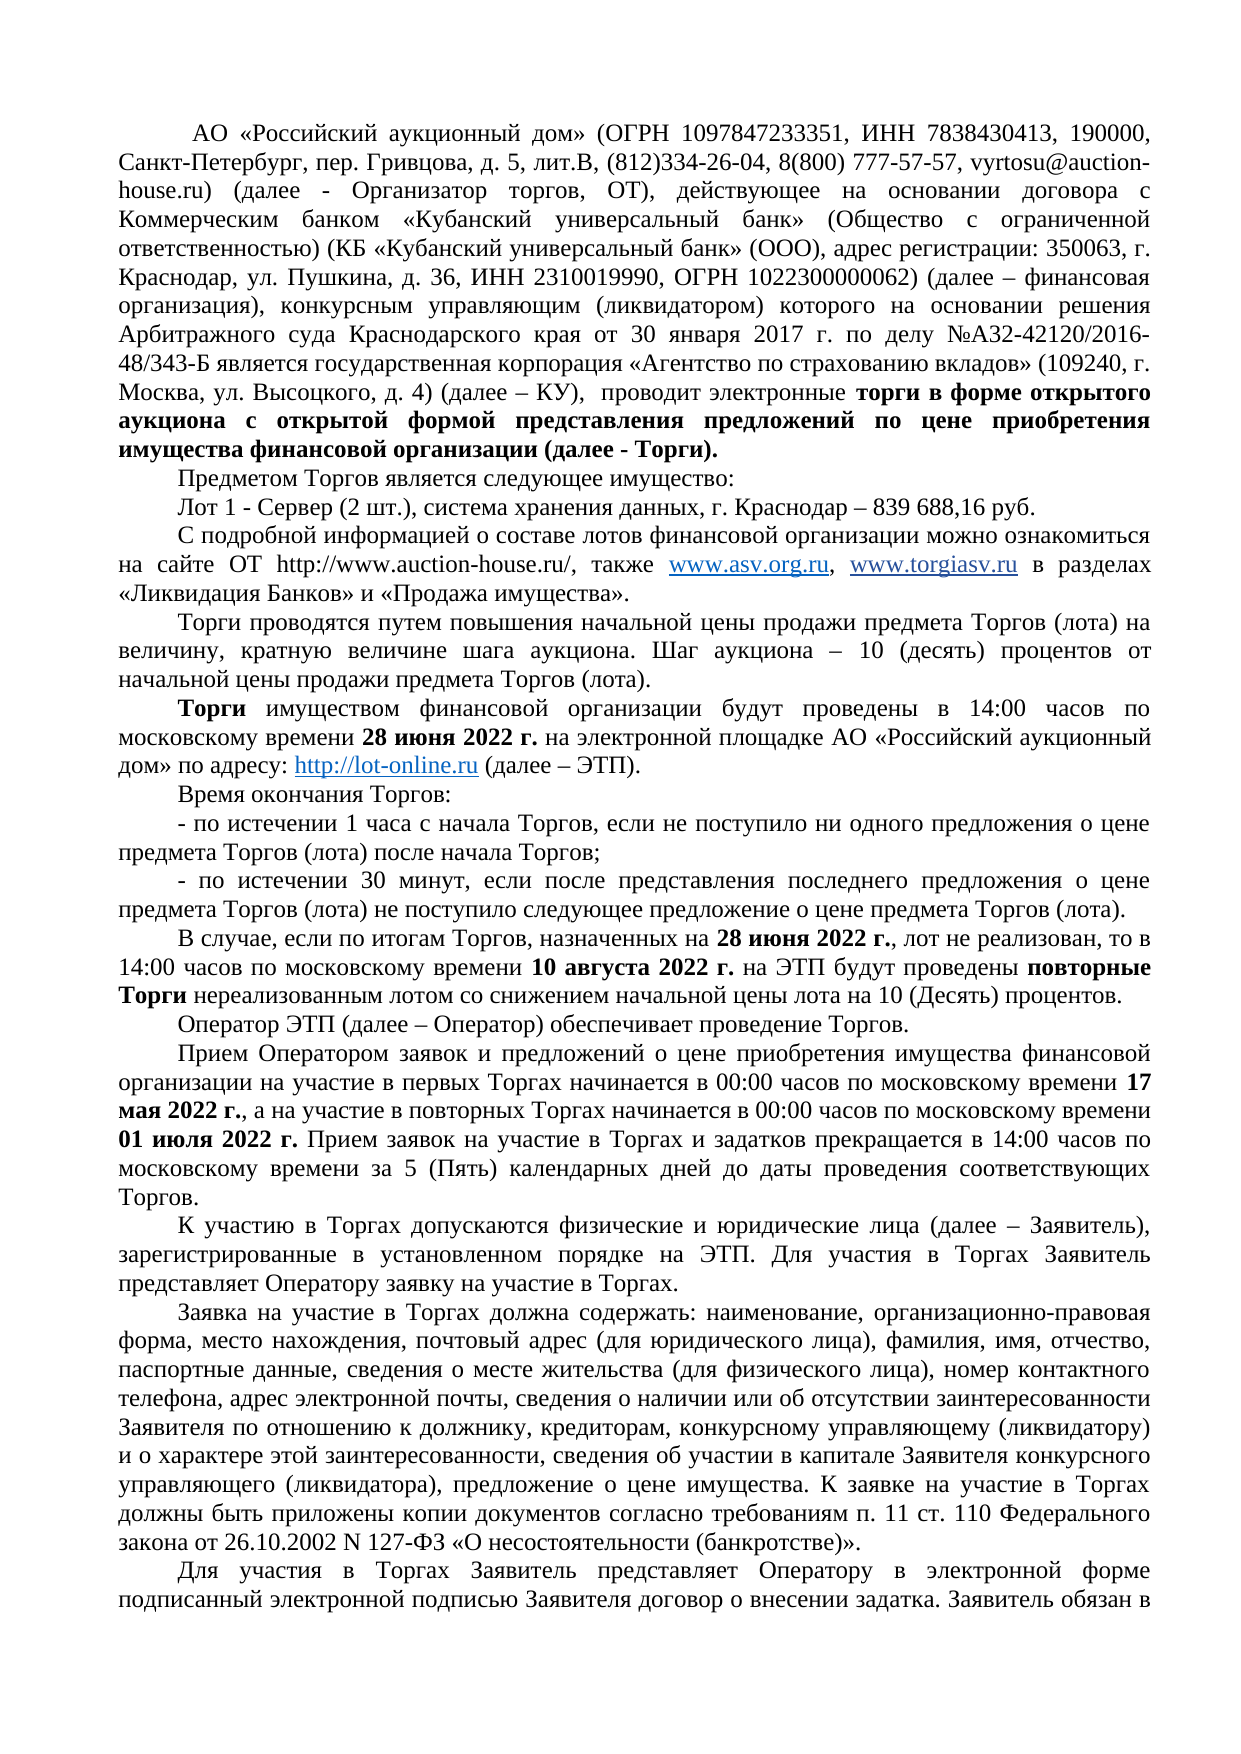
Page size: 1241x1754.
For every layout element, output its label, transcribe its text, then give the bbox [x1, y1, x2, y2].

text Торги имуществом финансовой организации будут проведены в 14:00 часов по московскому времени 28 июня 2022 г. на электронной площадке АО «Российский аукционный дом» по адресу: http://lot-online.ru (далее – ЭТП). [118, 693, 1151, 779]
text С подробной информацией о составе лотов финансовой организации можно ознакомиться на сайте ОТ http://www.auction-house.ru/, также www.asv.org.ru, www.torgiasv.ru в разделах «Ликвидация Банков» и «Продажа имущества». [118, 521, 1151, 607]
text Предметом Торгов является следующее имущество: [118, 463, 1151, 492]
text В случае, если по итогам Торгов, назначенных на 28 июня 2022 г., лот не реализован, то в 14:00 часов по московскому времени 10 августа 2022 г. на ЭТП будут проведены повторные Торги нереализованным лотом со снижением начальной цены лота на 10 (Десять) процентов. [118, 923, 1151, 1009]
text Торги проводятся путем повышения начальной цены продажи предмета Торгов (лота) на величину, кратную величине шага аукциона. Шаг аукциона – 10 (десять) процентов от начальной цены продажи предмета Торгов (лота). [118, 607, 1151, 693]
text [118, 1556, 1151, 1613]
text - по истечении 1 часа с начала Торгов, если не поступило ни одного предложения о цене предмета Торгов (лота) после начала Торгов; [118, 808, 1151, 866]
text Оператор ЭТП (далее – Оператор) обеспечивает проведение Торгов. [118, 1009, 1151, 1038]
text Лот 1 - Сервер (2 шт.), система хранения данных, г. Краснодар – 839 688,16 руб. [118, 492, 1151, 521]
text Прием Оператором заявок и предложений о цене приобретения имущества финансовой организации на участие в первых Торгах начинается в 00:00 часов по московскому времени 17 мая 2022 г., а на участие в повторных Торгах начинается в 00:00 часов по московскому времени 01 июля 2022 г. Прием заявок на участие в Торгах и задатков прекращается в 14:00 часов по московскому времени за 5 (Пять) календарных дней до даты проведения соответствующих Торгов. [118, 1038, 1151, 1211]
text Время окончания Торгов: [118, 779, 1151, 808]
text - по истечении 30 минут, если после представления последнего предложения о цене предмета Торгов (лота) не поступило следующее предложение о цене предмета Торгов (лота). [118, 866, 1151, 923]
text АО «Российский аукционный дом» (ОГРН 1097847233351, ИНН 7838430413, 190000, Санкт-Петербург, пер. Гривцова, д. 5, лит.В, (812)334-26-04, 8(800) 777-57-57, vyrtosu@auction-house.ru) (далее - Организатор торгов, ОТ), действующее на основании договора с Коммерческим банком «Кубанский универсальный банк» (Общество с ограниченной ответственностью) (КБ «Кубанский универсальный банк» (ООО), адрес регистрации: 350063, г. Краснодар, ул. Пушкина, д. 36, ИНН 2310019990, ОГРН 1022300000062) (далее – финансовая организация), конкурсным управляющим (ликвидатором) которого на основании решения Арбитражного суда Краснодарского края от 30 января 2017 г. по делу №А32-42120/2016-48/343-Б является государственная корпорация «Агентство по страхованию вкладов» (109240, г. Москва, ул. Высоцкого, д. 4) (далее – КУ), проводит электронные торги в форме открытого аукциона с открытой формой представления предложений по цене приобретения имущества финансовой организации (далее - Торги). [118, 118, 1151, 463]
text К участию в Торгах допускаются физические и юридические лица (далее – Заявитель), зарегистрированные в установленном порядке на ЭТП. Для участия в Торгах Заявитель представляет Оператору заявку на участие в Торгах. [118, 1211, 1151, 1297]
text Заявка на участие в Торгах должна содержать: наименование, организационно-правовая форма, место нахождения, почтовый адрес (для юридического лица), фамилия, имя, отчество, паспортные данные, сведения о месте жительства (для физического лица), номер контактного телефона, адрес электронной почты, сведения о наличии или об отсутствии заинтересованности Заявителя по отношению к должнику, кредиторам, конкурсному управляющему (ликвидатору) и о характере этой заинтересованности, сведения об участии в капитале Заявителя конкурсного управляющего (ликвидатора), предложение о цене имущества. К заявке на участие в Торгах должны быть приложены копии документов согласно требованиям п. 11 ст. 110 Федерального закона от 26.10.2002 N 127-ФЗ «О несостоятельности (банкротстве)». [118, 1297, 1151, 1556]
